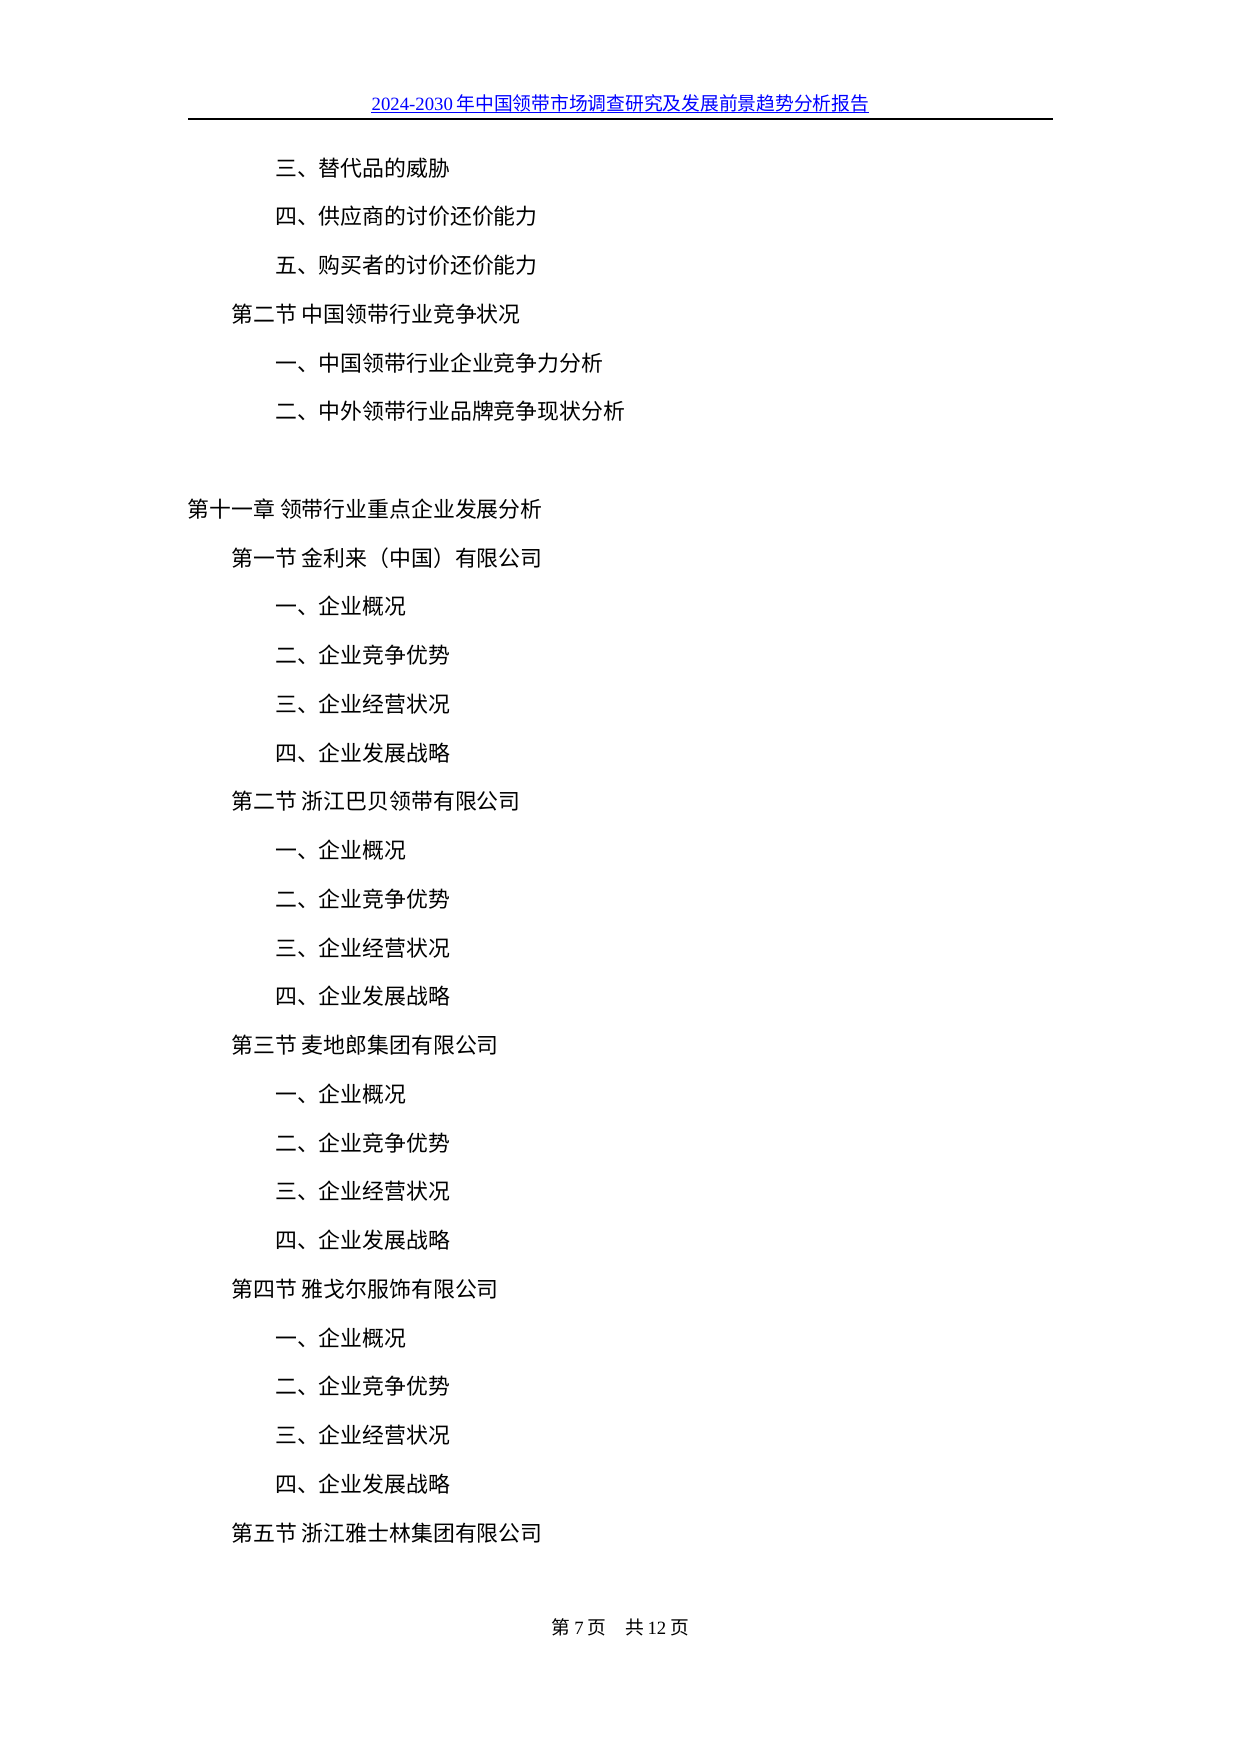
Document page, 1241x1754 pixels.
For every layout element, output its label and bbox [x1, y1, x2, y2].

text [187, 150, 1053, 1548]
